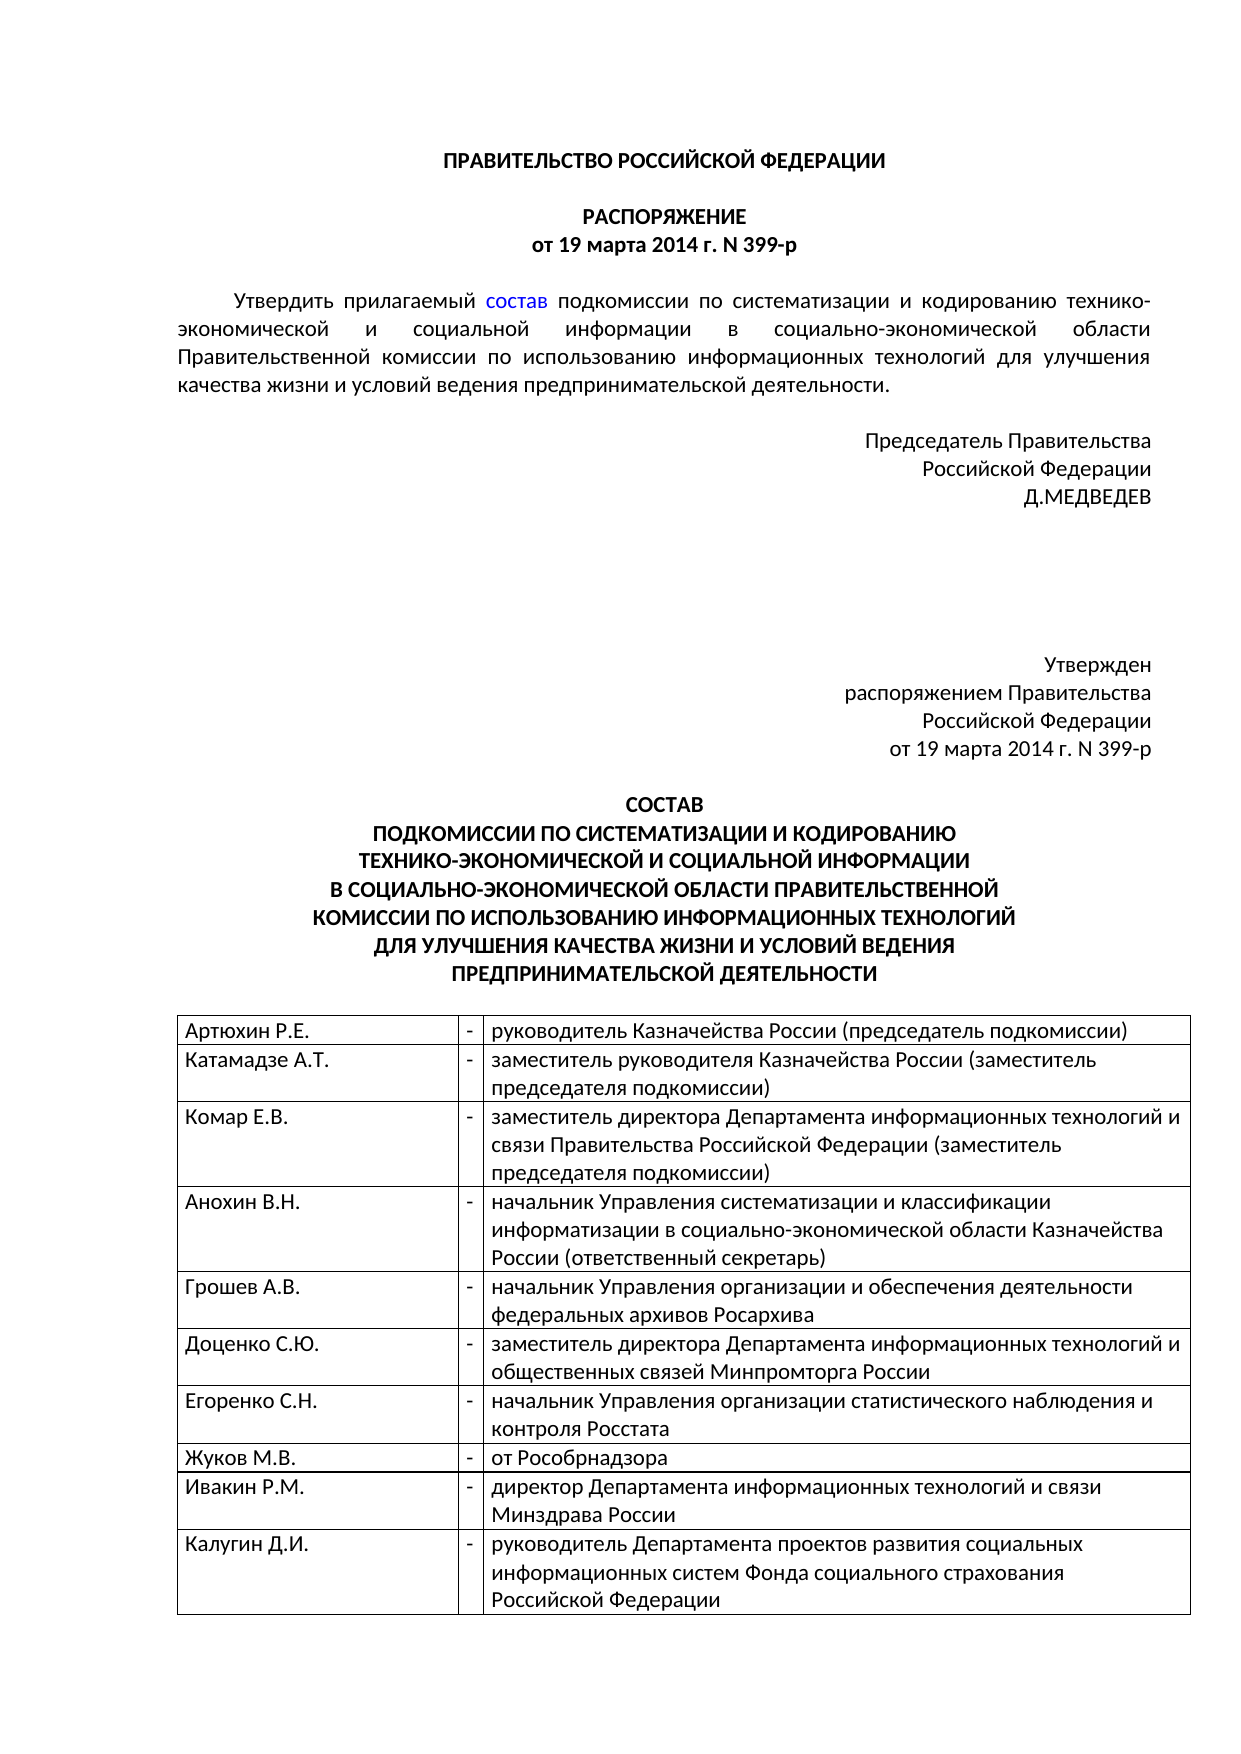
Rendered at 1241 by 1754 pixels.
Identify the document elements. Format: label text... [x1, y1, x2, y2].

table_cell - [459, 1045, 483, 1101]
table_cell - [459, 1530, 483, 1614]
text Председатель Правительства [177, 426, 1152, 454]
text ПРЕДПРИНИМАТЕЛЬСКОЙ ДЕЯТЕЛЬНОСТИ [177, 959, 1152, 987]
table_cell - [459, 1187, 483, 1271]
text распоряжением Правительства [177, 678, 1152, 707]
text Утвердить прилагаемый состав подкомиссии по систематизации и кодированию технико-экономической и социальной информации в социально-экономической области Правительственной комиссии по использованию информационных технологий для улучшения качества жизни и условий ведения предпринимательской деятельности. [177, 286, 1152, 398]
table_cell Егоренко С.Н. [178, 1386, 458, 1442]
table_cell - [459, 1444, 483, 1471]
table_cell от Рособрнадзора [484, 1444, 1190, 1471]
table_header - [459, 1016, 483, 1044]
table_cell - [459, 1102, 483, 1186]
table_cell - [459, 1272, 483, 1328]
text Д.МЕДВЕДЕВ [177, 482, 1152, 510]
table_header Артюхин Р.Е. [178, 1016, 458, 1044]
table_cell руководитель Департамента проектов развития социальных информационных систем Фонда социального страхования Российской Федерации [484, 1530, 1190, 1614]
table_cell Грошев А.В. [178, 1272, 458, 1328]
table_cell - [459, 1473, 483, 1528]
text Российской Федерации [177, 454, 1152, 482]
table_cell Катамадзе А.Т. [178, 1045, 458, 1101]
table_header руководитель Казначейства России (председатель подкомиссии) [484, 1016, 1190, 1044]
text В СОЦИАЛЬНО-ЭКОНОМИЧЕСКОЙ ОБЛАСТИ ПРАВИТЕЛЬСТВЕННОЙ [177, 875, 1152, 903]
table_cell Жуков М.В. [178, 1444, 458, 1471]
text от 19 марта 2014 г. N 399-р [177, 734, 1152, 763]
table_cell - [459, 1329, 483, 1385]
table_cell начальник Управления систематизации и классификации информатизации в социально-экономической области Казначейства России (ответственный секретарь) [484, 1187, 1190, 1271]
table_cell - [459, 1386, 483, 1442]
table_cell начальник Управления организации статистического наблюдения и контроля Росстата [484, 1386, 1190, 1442]
table_cell Доценко С.Ю. [178, 1329, 458, 1385]
table_cell начальник Управления организации и обеспечения деятельности федеральных архивов Росархива [484, 1272, 1190, 1328]
text ПРАВИТЕЛЬСТВО РОССИЙСКОЙ ФЕДЕРАЦИИ [177, 146, 1152, 174]
table_cell Анохин В.Н. [178, 1187, 458, 1271]
table_cell заместитель руководителя Казначейства России (заместитель председателя подкомиссии) [484, 1045, 1190, 1101]
text Утвержден [177, 651, 1152, 678]
text РАСПОРЯЖЕНИЕ [177, 202, 1152, 230]
table_cell Комар Е.В. [178, 1102, 458, 1186]
text от 19 марта 2014 г. N 399-р [177, 230, 1152, 258]
text ДЛЯ УЛУЧШЕНИЯ КАЧЕСТВА ЖИЗНИ И УСЛОВИЙ ВЕДЕНИЯ [177, 931, 1152, 959]
text ПОДКОМИССИИ ПО СИСТЕМАТИЗАЦИИ И КОДИРОВАНИЮ [177, 819, 1152, 847]
text ТЕХНИКО-ЭКОНОМИЧЕСКОЙ И СОЦИАЛЬНОЙ ИНФОРМАЦИИ [177, 847, 1152, 875]
text СОСТАВ [177, 791, 1152, 819]
text Российской Федерации [177, 707, 1152, 734]
table_cell Калугин Д.И. [178, 1530, 458, 1614]
table_cell заместитель директора Департамента информационных технологий и общественных связей Минпромторга России [484, 1329, 1190, 1385]
table_cell Ивакин Р.М. [178, 1473, 458, 1528]
text КОМИССИИ ПО ИСПОЛЬЗОВАНИЮ ИНФОРМАЦИОННЫХ ТЕХНОЛОГИЙ [177, 903, 1152, 931]
table_cell директор Департамента информационных технологий и связи Минздрава России [484, 1473, 1190, 1528]
table_cell заместитель директора Департамента информационных технологий и связи Правительства Российской Федерации (заместитель председателя подкомиссии) [484, 1102, 1190, 1186]
